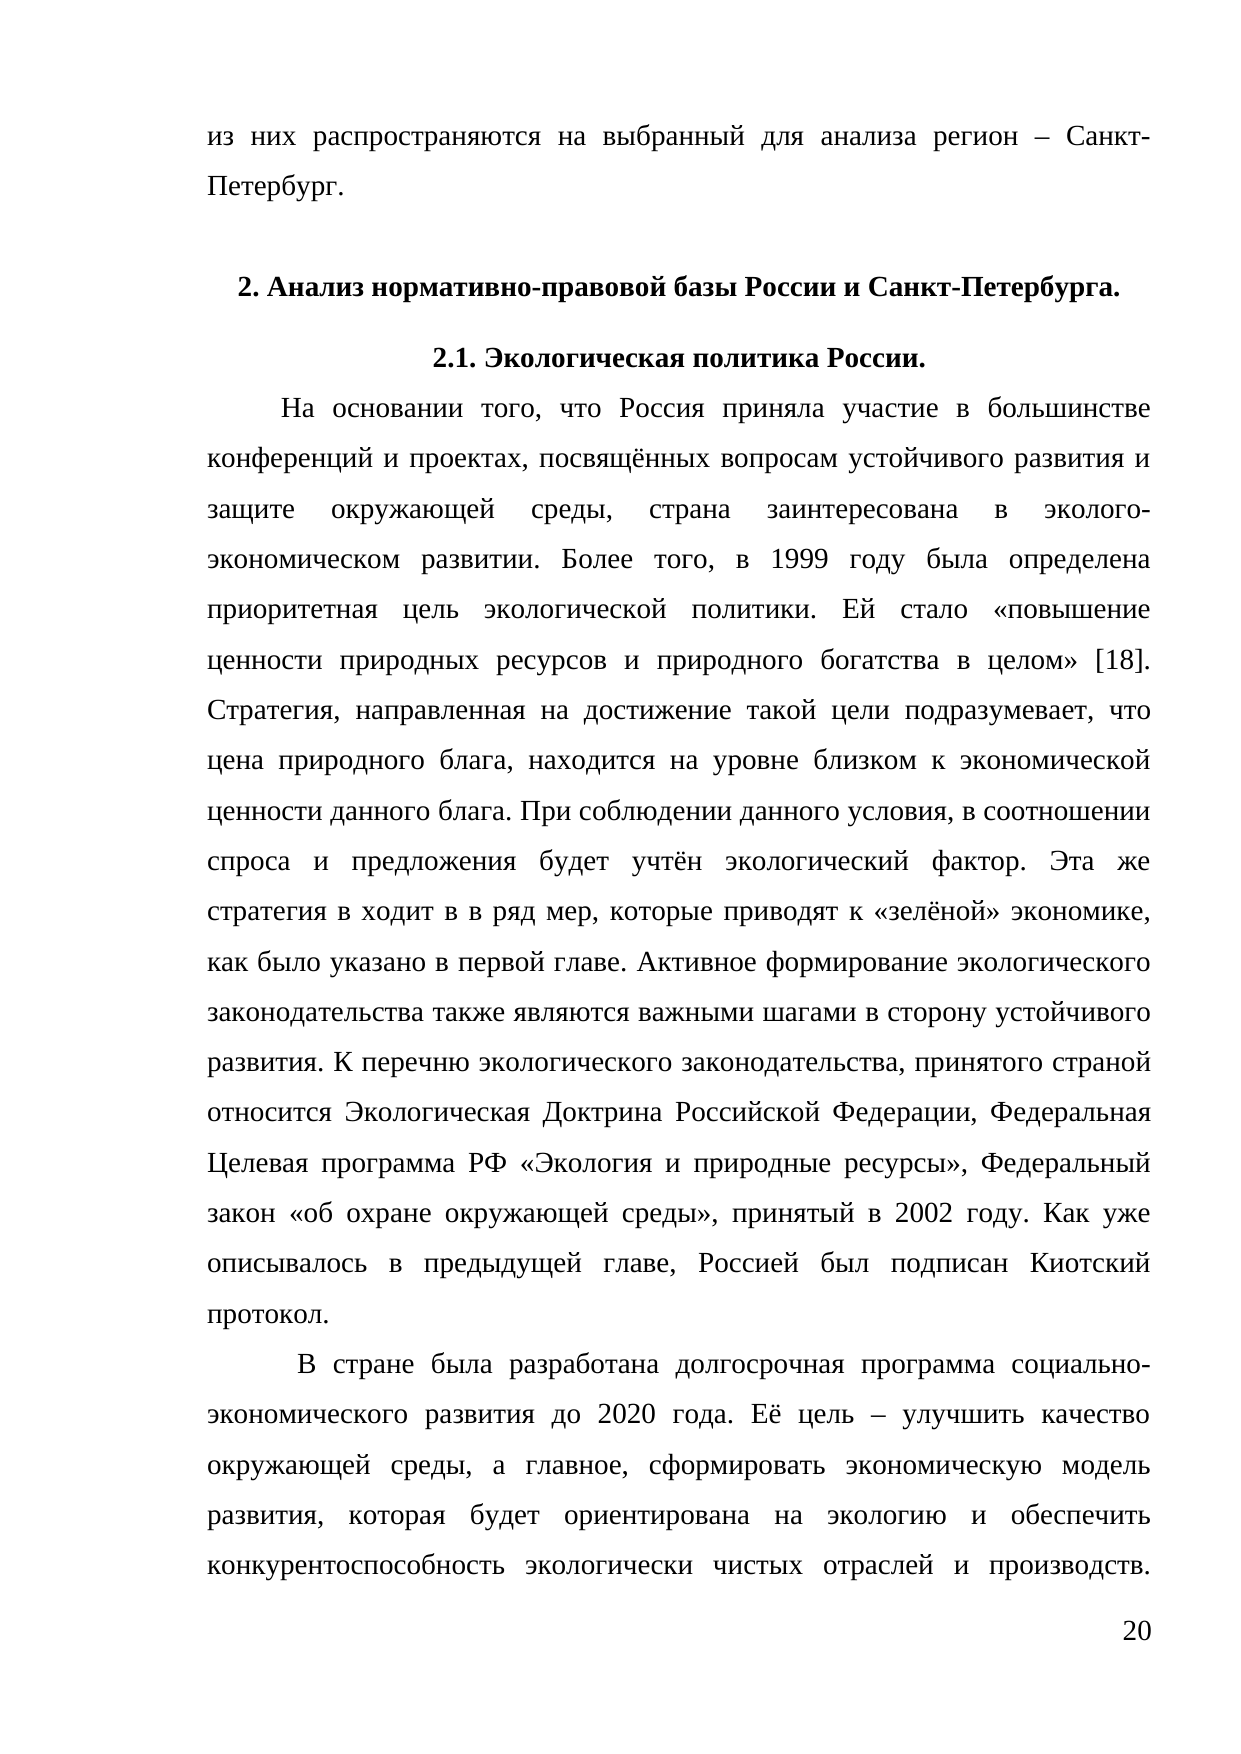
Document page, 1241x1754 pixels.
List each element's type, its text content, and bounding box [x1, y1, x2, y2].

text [207, 118, 1152, 202]
subtitle 2. Анализ нормативно-правовой базы России и Санкт-Петербурга. [207, 269, 1152, 302]
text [207, 1346, 1152, 1581]
text На основании того, что Россия приняла участие в большинстве конференций и проектах, посвящённых вопросам устойчивого развития и защите окружающей среды, страна заинтересована в эколого-экономическом развитии. Более того, в 1999 году была определена приоритетная цель экологической политики. Ей стало «повышение ценности природных ресурсов и природного богатства в целом» [18]. Стратегия, направленная на достижение такой цели подразумевает, что цена природного блага, находится на уровне близком к экономической ценности данного блага. При соблюдении данного условия, в соотношении спроса и предложения будет учтён экологический фактор. Эта же стратегия в ходит в в ряд мер, которые приводят к «зелёной» экономике, как было указано в первой главе. Активное формирование экологического законодательства также являются важными шагами в сторону устойчивого развития. К перечню экологического законодательства, принятого страной относится Экологическая Доктрина Российской Федерации, Федеральная Целевая программа РФ «Экология и природные ресурсы», Федеральный закон «об охране окружающей среды», принятый в 2002 году. Как уже описывалось в предыдущей главе, Россией был подписан Киотский протокол. [207, 390, 1152, 1329]
subtitle 2.1. Экологическая политика России. [207, 340, 1152, 373]
